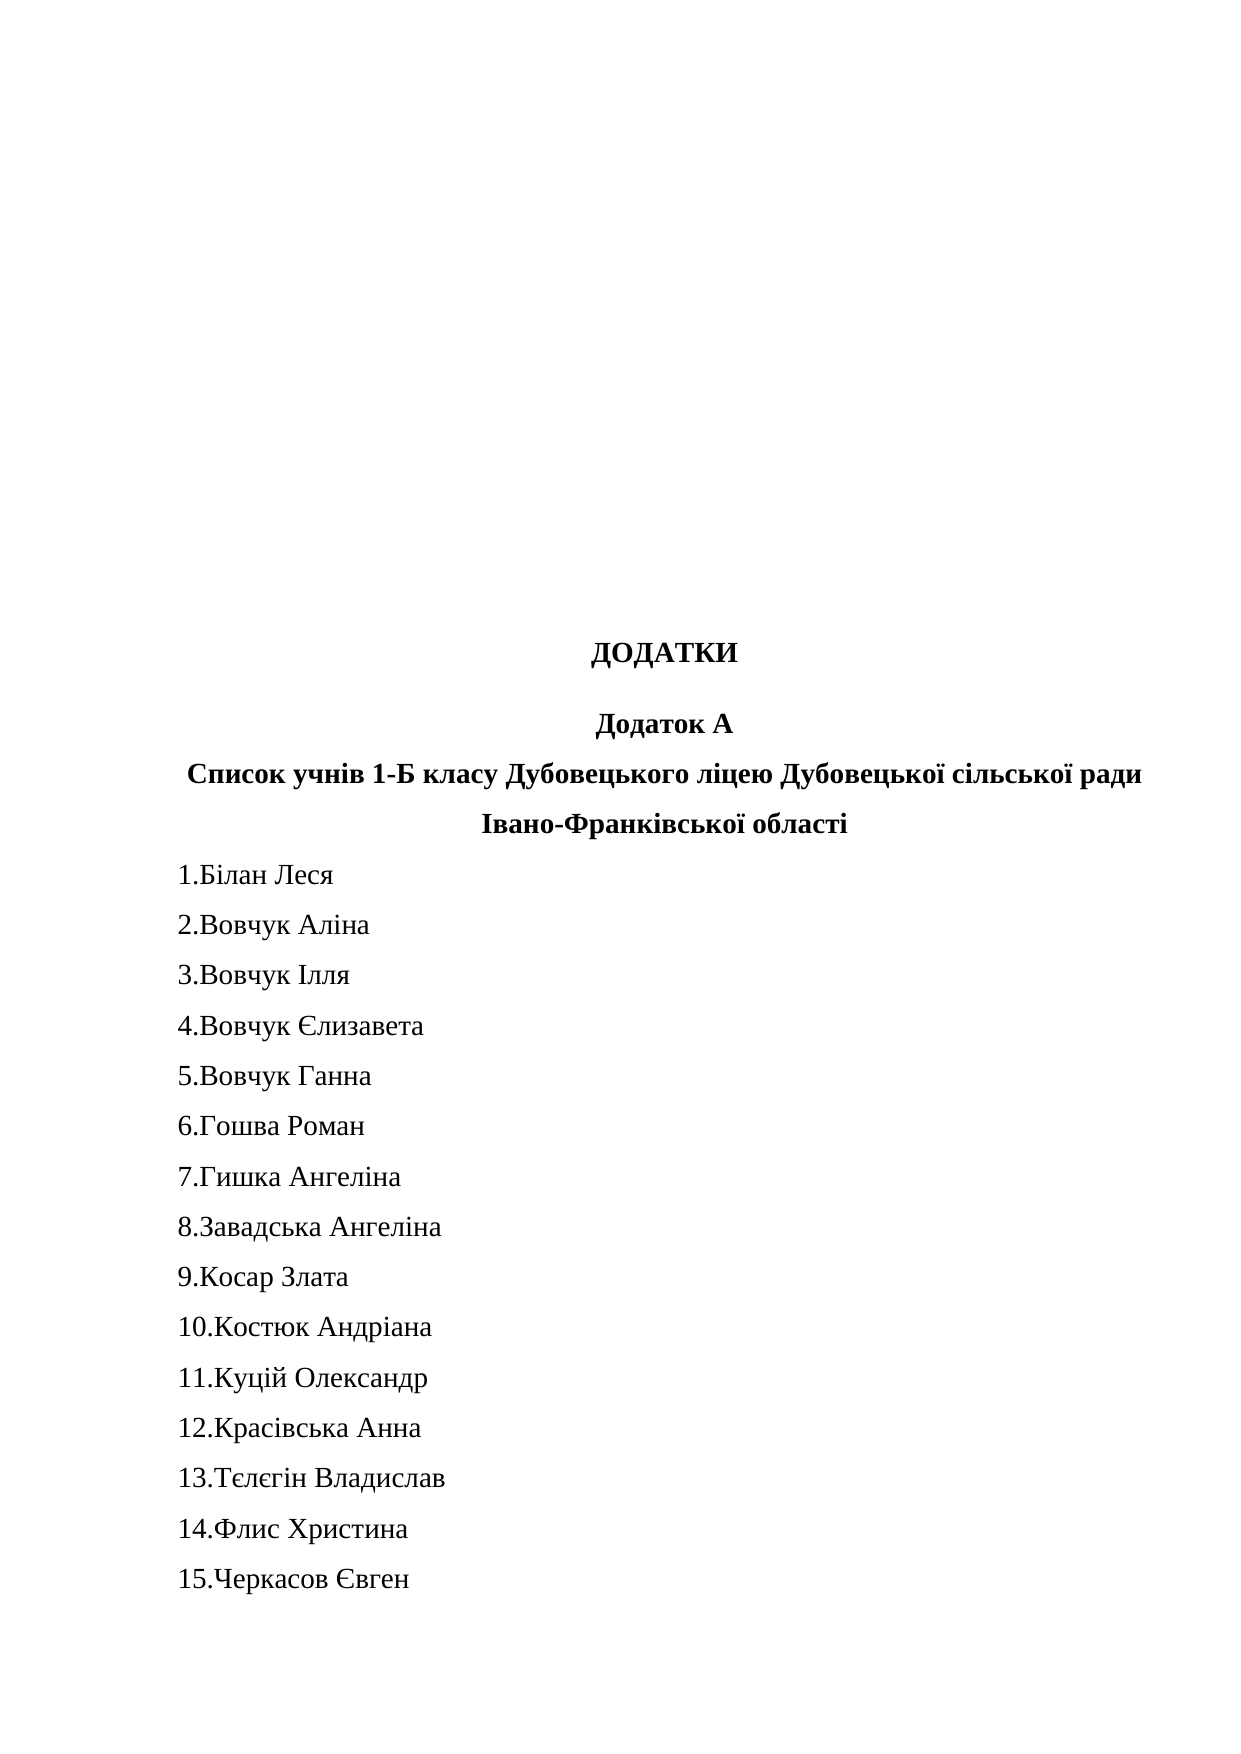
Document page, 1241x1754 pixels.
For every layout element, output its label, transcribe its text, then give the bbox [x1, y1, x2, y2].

text ДОДАТКИ [177, 635, 1152, 668]
text 6.Гошва Роман [177, 1108, 1152, 1142]
text Додаток А [177, 706, 1152, 739]
text 5.Вовчук Ганна [177, 1058, 1152, 1092]
text 15.Черкасов Євген [177, 1561, 1152, 1595]
text 2.Вовчук Аліна [177, 907, 1152, 941]
text 1.Білан Леся [177, 857, 1152, 890]
text 12.Красівська Анна [177, 1410, 1152, 1444]
text 13.Тєлєгін Владислав [177, 1461, 1152, 1494]
text 11.Куцій Олександр [177, 1360, 1152, 1393]
text 10.Костюк Андріана [177, 1309, 1152, 1343]
text Список учнів 1-Б класу Дубовецького ліцею Дубовецької сільської ради Івано-Франківської області [177, 756, 1152, 840]
text 4.Вовчук Єлизавета [177, 1008, 1152, 1041]
text 9.Косар Злата [177, 1259, 1152, 1293]
text 14.Флис Христина [177, 1511, 1152, 1544]
text 3.Вовчук Ілля [177, 957, 1152, 991]
text 8.Завадська Ангеліна [177, 1209, 1152, 1242]
text 7.Гишка Ангеліна [177, 1159, 1152, 1192]
